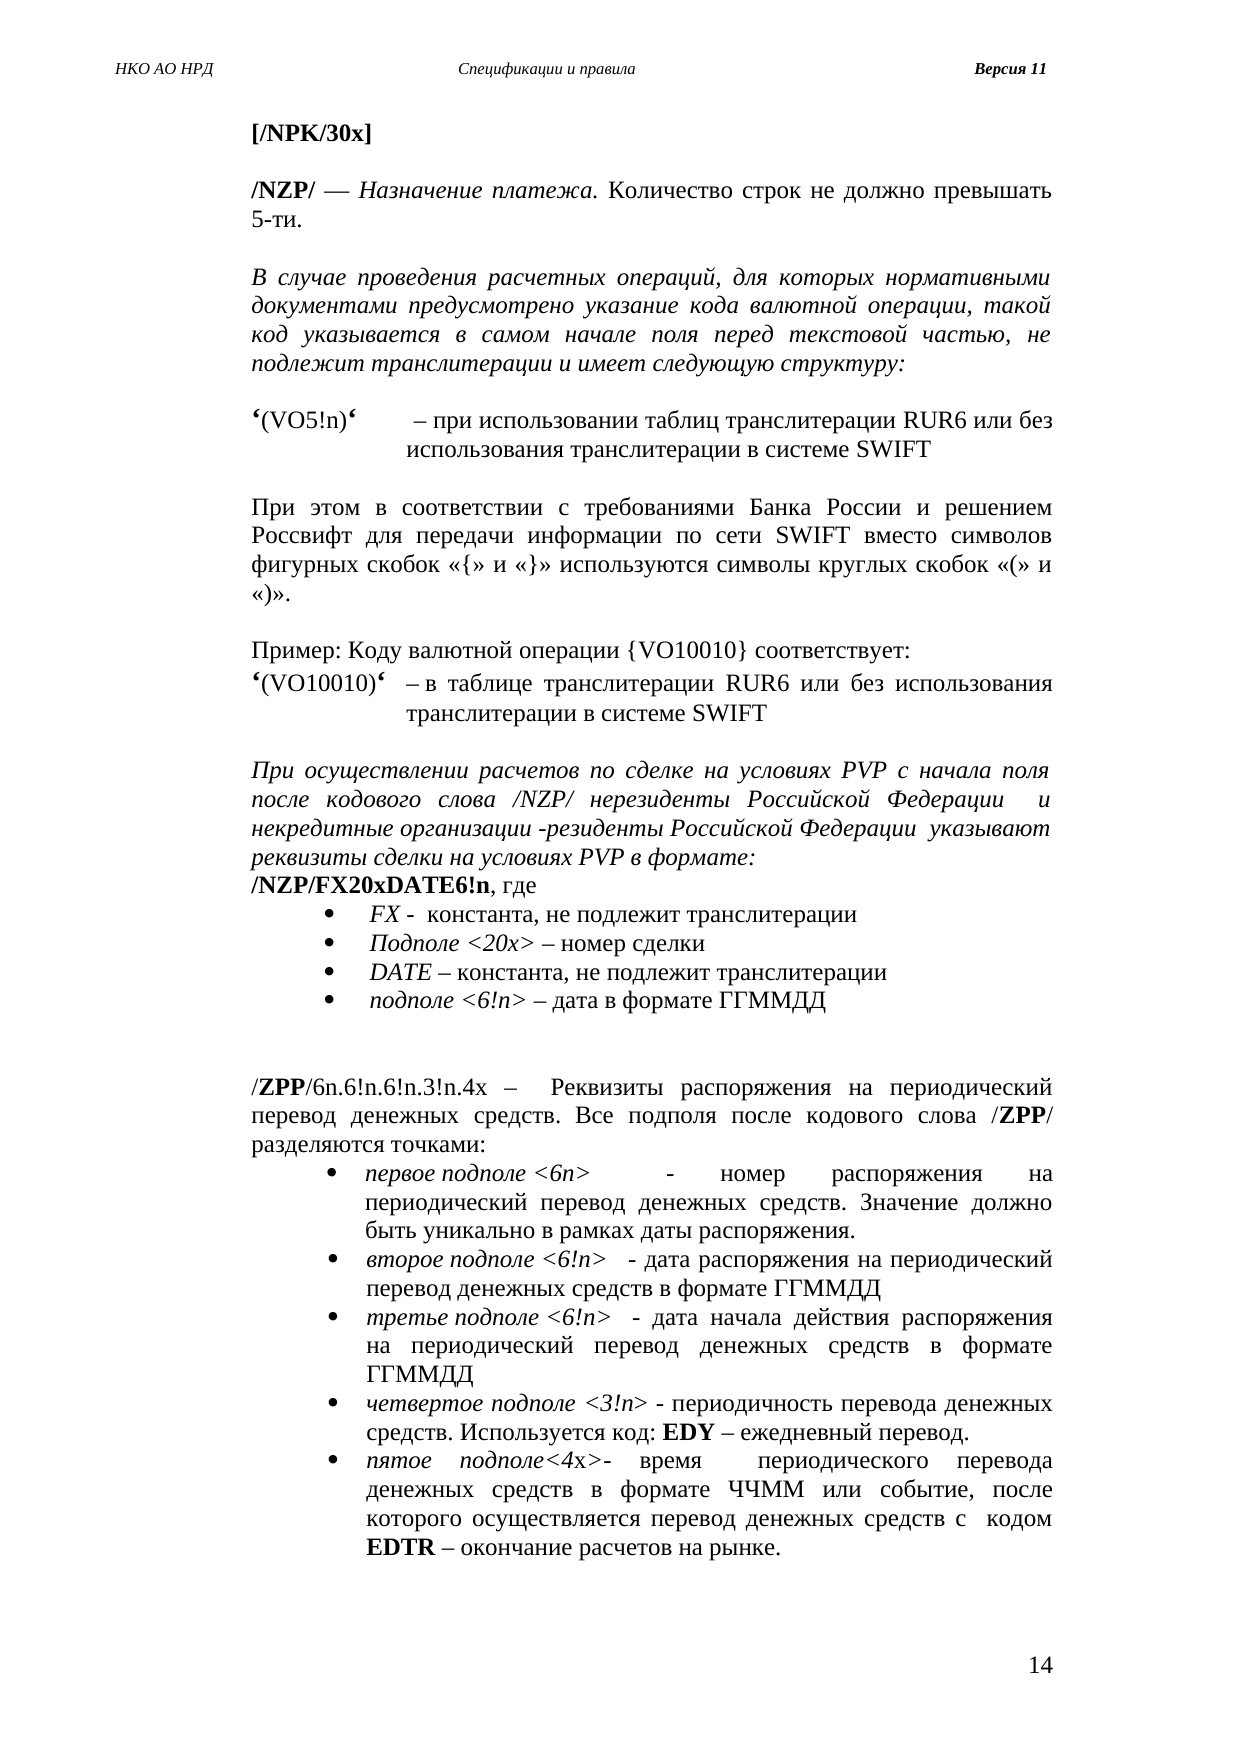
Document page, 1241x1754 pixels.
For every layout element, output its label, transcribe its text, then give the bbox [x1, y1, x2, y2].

list пятое подполе<4x>- время периодического перевода денежных средств в формате ЧЧММ или событие, после которого осуществляется перевод денежных средств с кодом EDTR – окончание расчетов на рынке. [328, 1445, 1053, 1560]
text ‘(VO10010)‘ – в таблице транслитерации RUR6 или без использования транслитерации в системе SWIFT [251, 664, 1053, 727]
text /NZP/FX20хDATE6!n, где [251, 870, 1053, 899]
text В случае проведения расчетных операций, для которых нормативными документами предусмотрено указание кода валютной операции, такой код указывается в самом начале поля перед текстовой частью, не подлежит транслитерации и имеет следующую структуру: [251, 262, 1053, 377]
text Пример: Коду валютной операции {VO10010} соответствует: [251, 636, 1053, 664]
list FX - константа, не подлежит транслитерации [325, 899, 1053, 928]
list Подполе <20х> – номер сделки [325, 928, 1053, 957]
text При этом в соответствии с требованиями Банка России и решением Россвифт для передачи информации по сети SWIFT вместо символов фигурных скобок «{» и «}» используются символы круглых скобок «(» и «)». [251, 492, 1053, 607]
list DATE – константа, не подлежит транслитерации [325, 957, 1053, 985]
text [/NPK/30x] [251, 118, 1053, 147]
text /NZP/ — Назначение платежа. Количество строк не должно превышать 5-ти. [302, 176, 1053, 233]
text ‘(VO5!n)‘ – при использовании таблиц транслитерации RUR6 или без использования транслитерации в системе SWIFT [251, 401, 1053, 463]
text /ZPP/6n.6!n.6!n.3!n.4x – Реквизиты распоряжения на периодический перевод денежных средств. Все подполя после кодового слова /ZPP/ разделяются точками: [251, 1072, 1053, 1158]
list подполе <6!n> – дата в формате ГГММДД [325, 985, 1053, 1014]
list первое подполе <6n> - номер распоряжения на периодический перевод денежных средств. Значение должно быть уникально в рамках даты распоряжения. [327, 1158, 1053, 1244]
list третье подполе <6!n> - дата начала действия распоряжения на периодический перевод денежных средств в формате ГГММДД [328, 1302, 1053, 1388]
list четвертое подполе <3!n> - периодичность перевода денежных средств. Используется код: EDY – ежедневный перевод. [328, 1388, 1053, 1445]
text При осуществлении расчетов по сделке на условиях PVP с начала поля после кодового слова /NZP/ нерезиденты Российской Федерации и некредитные организации -резиденты Российской Федерации указывают реквизиты сделки на условиях PVP в формате: [251, 755, 1053, 870]
list второе подполе <6!n> - дата распоряжения на периодический перевод денежных средств в формате ГГММДД [328, 1244, 1053, 1302]
